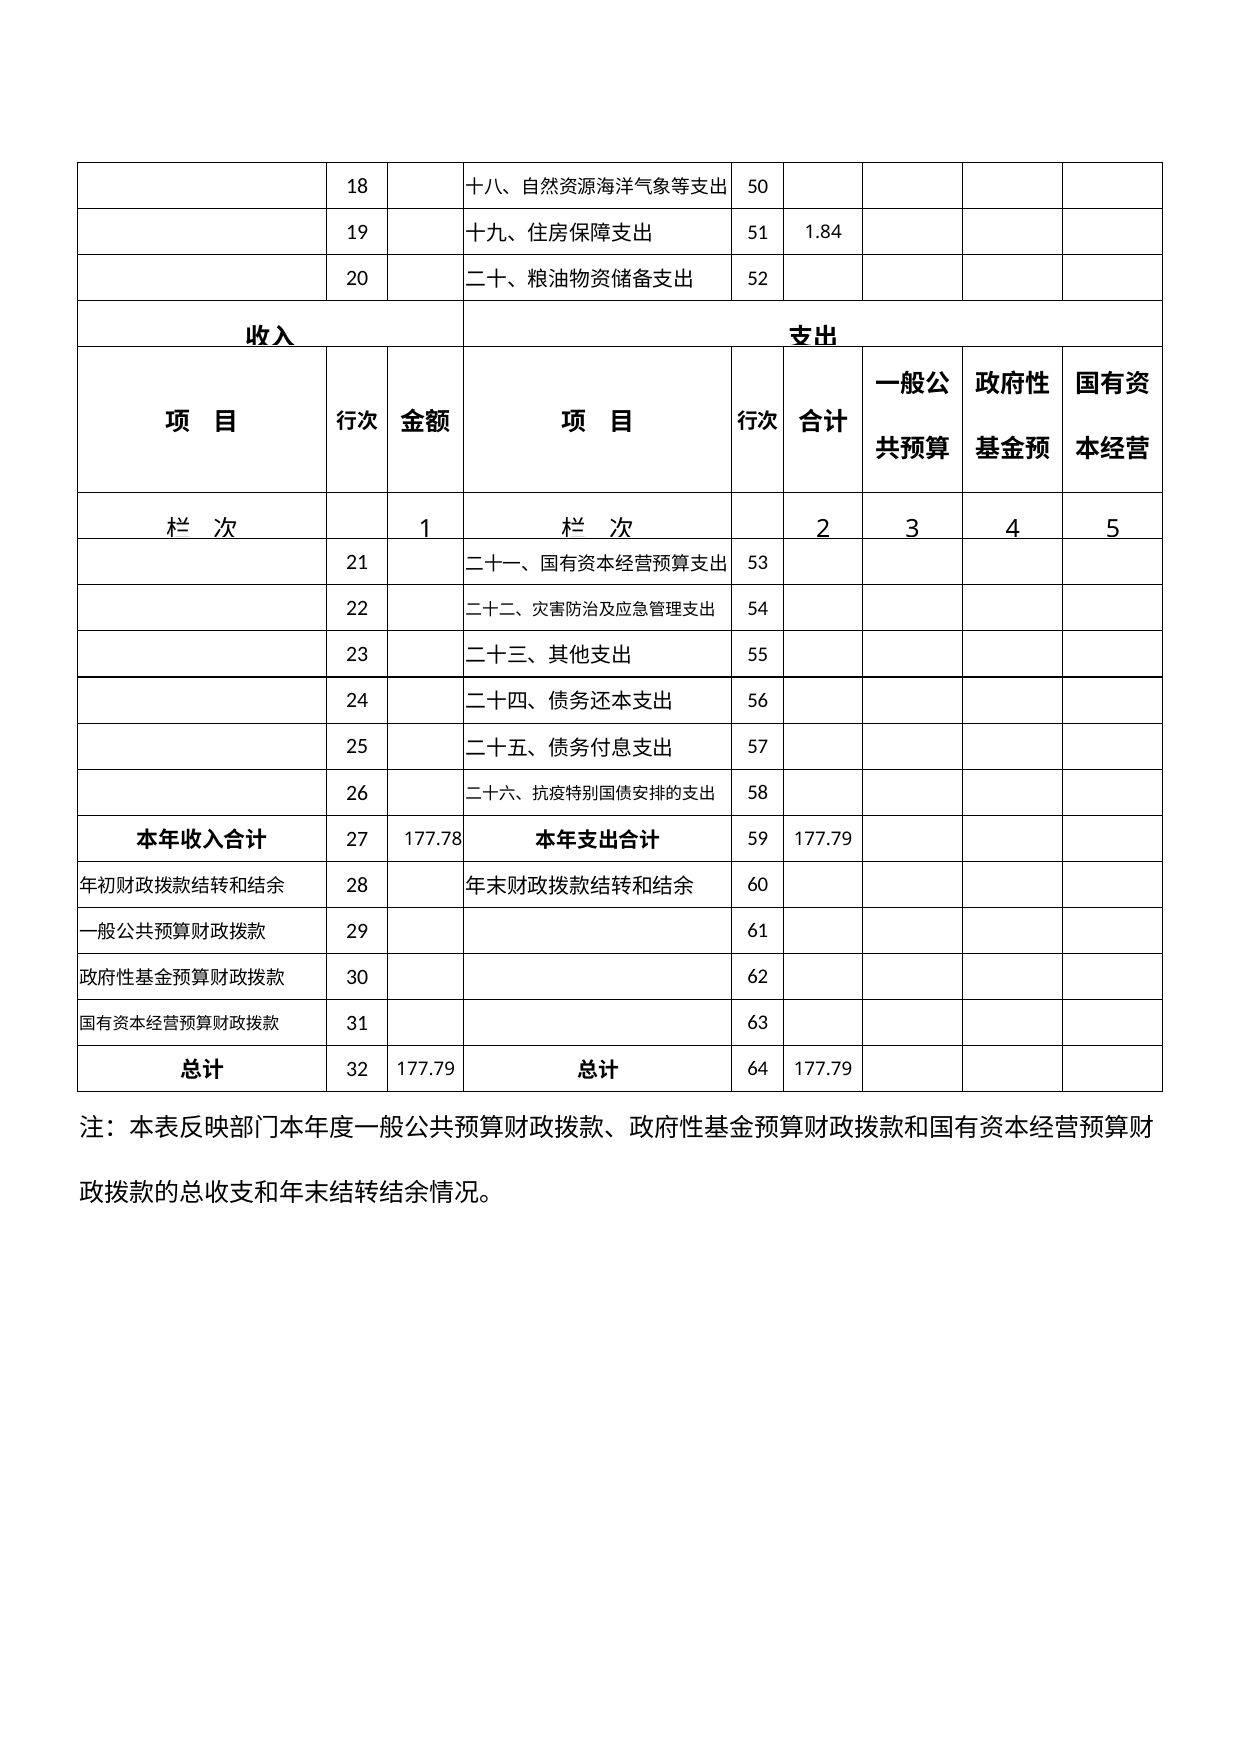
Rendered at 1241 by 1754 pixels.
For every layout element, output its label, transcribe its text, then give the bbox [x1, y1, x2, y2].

table_cell 政府性基金预算财政拨款 [78, 954, 326, 999]
table_cell [784, 539, 862, 584]
table_cell 行次 [327, 347, 387, 492]
table_cell 60 [732, 862, 783, 907]
table_cell 政府性基金预算财政拨款 [963, 347, 1062, 492]
table_cell [963, 631, 1062, 676]
table_cell 项 目 [78, 347, 326, 492]
table_cell 31 [327, 1000, 387, 1045]
table_cell 54 [732, 585, 783, 630]
table_cell [863, 724, 962, 768]
table_cell [1063, 770, 1162, 814]
table_cell [388, 585, 463, 630]
table_cell [784, 954, 862, 999]
table_cell [863, 1000, 962, 1045]
table_cell 2 [784, 493, 862, 538]
table_cell 二十六、抗疫特别国债安排的支出 [464, 770, 731, 814]
table_cell [963, 255, 1062, 300]
table_cell [963, 163, 1062, 208]
table_cell 177.78 [388, 816, 463, 861]
table_cell 二十五、债务付息支出 [464, 724, 731, 768]
table_cell [1063, 209, 1162, 254]
table_cell 53 [732, 539, 783, 584]
table_cell [863, 585, 962, 630]
table_cell 52 [732, 255, 783, 300]
table_cell [863, 816, 962, 861]
table_cell [388, 631, 463, 676]
table_cell [388, 255, 463, 300]
table_cell [78, 770, 326, 814]
table_cell 一般公共预算财政拨款 [78, 908, 326, 953]
table_cell [963, 678, 1062, 722]
table_cell [963, 908, 1062, 953]
table_cell [784, 724, 862, 768]
table_cell [78, 539, 326, 584]
table_cell 二十四、债务还本支出 [464, 678, 731, 722]
table_cell [963, 954, 1062, 999]
table_cell 51 [732, 209, 783, 254]
table_cell 合计 [784, 347, 862, 492]
table_cell [963, 770, 1062, 814]
table_cell [784, 255, 862, 300]
table_cell [863, 631, 962, 676]
table_cell 十八、自然资源海洋气象等支出 [464, 163, 731, 208]
table_cell [863, 770, 962, 814]
table_cell 18 [327, 163, 387, 208]
table_cell [732, 493, 783, 538]
table_cell [963, 862, 1062, 907]
table_cell 十九、住房保障支出 [464, 209, 731, 254]
table_cell 1 [388, 493, 463, 538]
table_cell [784, 1000, 862, 1045]
table_cell 22 [327, 585, 387, 630]
table_cell [963, 724, 1062, 768]
table_cell 栏 次 [464, 493, 731, 538]
table_cell [963, 209, 1062, 254]
table_cell 61 [732, 908, 783, 953]
table_cell 二十三、其他支出 [464, 631, 731, 676]
table_cell [1063, 908, 1162, 953]
table_cell 57 [732, 724, 783, 768]
table_cell 项 目 [464, 347, 731, 492]
table_cell 5 [1063, 493, 1162, 538]
table_cell 26 [327, 770, 387, 814]
table_cell [1063, 954, 1162, 999]
table_cell [963, 816, 1062, 861]
table_cell 年末财政拨款结转和结余 [464, 862, 731, 907]
table_cell [1063, 816, 1162, 861]
table_cell [78, 209, 326, 254]
table_cell [388, 678, 463, 722]
table_cell [1063, 678, 1162, 722]
table_cell [863, 908, 962, 953]
table_cell [464, 1000, 731, 1045]
table_cell 本年支出合计 [464, 816, 731, 861]
table_cell [784, 631, 862, 676]
table_cell [784, 585, 862, 630]
table_cell [963, 585, 1062, 630]
table_cell 注：本表反映部门本年度一般公共预算财政拨款、政府性基金预算财政拨款和国有资本经营预算财政拨款的总收支和年末结转结余情况。 [78, 1092, 1163, 1225]
table_cell [1063, 585, 1162, 630]
table_cell 二十一、国有资本经营预算支出 [464, 539, 731, 584]
table_cell 收入 [78, 301, 463, 346]
table_cell 23 [327, 631, 387, 676]
table_cell [963, 1046, 1062, 1091]
table_cell [327, 493, 387, 538]
table_cell [388, 954, 463, 999]
table_cell [963, 539, 1062, 584]
table_cell [863, 678, 962, 722]
table_cell [388, 908, 463, 953]
table_cell 56 [732, 678, 783, 722]
table_cell [784, 163, 862, 208]
table_cell 177.79 [784, 1046, 862, 1091]
table_cell 20 [327, 255, 387, 300]
table_cell [388, 862, 463, 907]
table_cell [784, 908, 862, 953]
table_cell [388, 539, 463, 584]
table_cell 29 [327, 908, 387, 953]
table_cell [388, 770, 463, 814]
table_cell [78, 255, 326, 300]
table_cell 本年收入合计 [78, 816, 326, 861]
table_cell [1063, 255, 1162, 300]
table_cell [784, 770, 862, 814]
table_cell 63 [732, 1000, 783, 1045]
table_cell 国有资本经营预算财政拨款 [78, 1000, 326, 1045]
table_cell 28 [327, 862, 387, 907]
table_cell 年初财政拨款结转和结余 [78, 862, 326, 907]
table_cell 二十、粮油物资储备支出 [464, 255, 731, 300]
table_cell 27 [327, 816, 387, 861]
table_cell [78, 163, 326, 208]
table_cell 总计 [464, 1046, 731, 1091]
table_cell [388, 163, 463, 208]
table_cell [1063, 163, 1162, 208]
table_cell [78, 631, 326, 676]
table_cell 1.84 [784, 209, 862, 254]
table_cell 行次 [732, 347, 783, 492]
table_cell 59 [732, 816, 783, 861]
table_cell [464, 908, 731, 953]
table_cell [963, 1000, 1062, 1045]
table_cell [863, 1046, 962, 1091]
table_cell 32 [327, 1046, 387, 1091]
table_cell [863, 163, 962, 208]
table_cell [78, 724, 326, 768]
table_cell [1063, 631, 1162, 676]
table_cell 50 [732, 163, 783, 208]
table_cell 19 [327, 209, 387, 254]
table_cell [863, 255, 962, 300]
table_cell [388, 209, 463, 254]
table_cell 二十二、灾害防治及应急管理支出 [464, 585, 731, 630]
table_cell [1063, 539, 1162, 584]
table_cell [784, 678, 862, 722]
table_cell [1063, 862, 1162, 907]
table_cell 3 [863, 493, 962, 538]
table_cell [863, 862, 962, 907]
table_cell 58 [732, 770, 783, 814]
table_cell [863, 539, 962, 584]
table_cell 177.79 [784, 816, 862, 861]
table_cell 25 [327, 724, 387, 768]
table_cell 4 [963, 493, 1062, 538]
table_cell 62 [732, 954, 783, 999]
table_cell [863, 954, 962, 999]
table_cell 支出 [464, 301, 1162, 346]
table_cell [1063, 724, 1162, 768]
table_cell [78, 678, 326, 722]
table_cell 55 [732, 631, 783, 676]
table_cell 177.79 [388, 1046, 463, 1091]
table_cell [388, 1000, 463, 1045]
table_cell 总计 [78, 1046, 326, 1091]
table_cell 一般公共预算财政拨款 [863, 347, 962, 492]
table_cell 金额 [388, 347, 463, 492]
table_cell 栏 次 [78, 493, 326, 538]
table_cell [784, 862, 862, 907]
table_cell [863, 209, 962, 254]
table_cell 21 [327, 539, 387, 584]
table_cell [388, 724, 463, 768]
table_cell 30 [327, 954, 387, 999]
table_cell 国有资本经营预算财政拨款 [1063, 347, 1162, 492]
table_cell [1063, 1046, 1162, 1091]
table_cell [78, 585, 326, 630]
table_cell [1063, 1000, 1162, 1045]
table_cell 24 [327, 678, 387, 722]
table_cell [464, 954, 731, 999]
table_cell 64 [732, 1046, 783, 1091]
